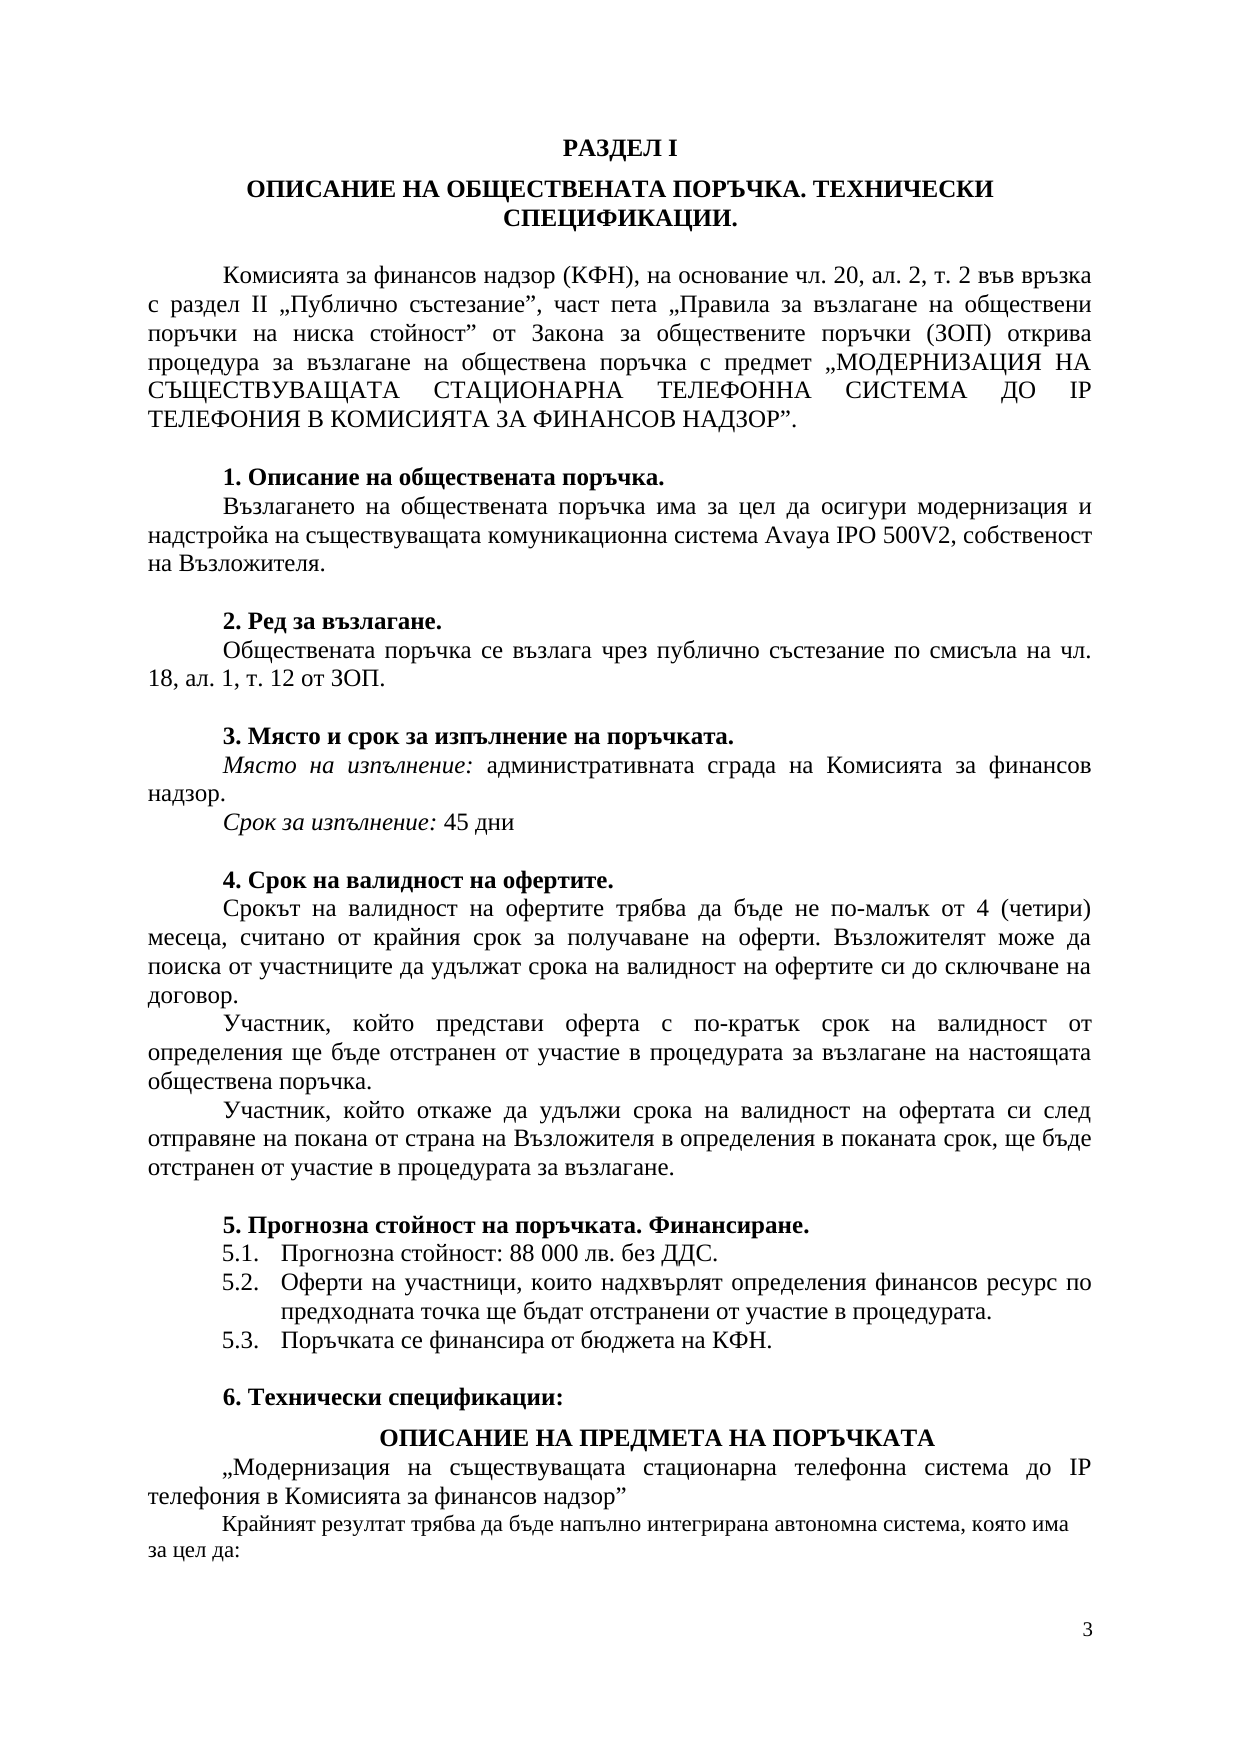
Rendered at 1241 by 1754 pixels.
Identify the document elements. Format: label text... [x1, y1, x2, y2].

text Срокът на валидност на офертите трябва да бъде не по-малък от 4 (четири) месеца, считано от крайния срок за получаване на оферти. Възложителят може да поиска от участниците да удължат срока на валидност на офертите си до сключване на договор. [148, 893, 1093, 1008]
text описание на ПРЕДМЕта на поръчката [148, 1423, 1093, 1452]
text „Модернизация на съществуващата стационарна телефонна система до ІР телефония в Комисията за финансов надзор” [148, 1452, 1093, 1510]
list Прогнозна стойност: 88 000 лв. без ДДС. [222, 1238, 1093, 1267]
text ОПИСАНИЕ НА ОБЩЕСТВЕНАТА ПОРЪЧКА. ТЕХНИЧЕСКИ СПЕЦИФИКАЦИИ. [148, 174, 1093, 231]
text 5. Прогнозна стойност на поръчката. Финансиране. [148, 1210, 1093, 1238]
text 4. Срок на валидност на офертите. [148, 865, 1093, 893]
list Оферти на участници, които надхвърлят определения финансов ресурс по предходната точка ще бъдат отстранени от участие в процедурата. [222, 1267, 1093, 1325]
text Място на изпълнение: административната сграда на Комисията за финансов надзор. [148, 750, 1093, 807]
list Поръчката се финансира от бюджета на КФН. [222, 1325, 1093, 1353]
text Крайният резултат трябва да бъде напълно интегрирана автономна система, която има за цел да: [148, 1510, 1093, 1562]
text 2. Ред за възлагане. [148, 606, 1093, 635]
text Възлагането на обществената поръчка има за цел да осигури модернизация и надстройка на съществуващата комуникационна система Avaya IPO 500V2, собственост на Възложителя. [148, 491, 1093, 577]
text Участник, който представи оферта с по-кратък срок на валидност от определения ще бъде отстранен от участие в процедурата за възлагане на настоящата обществена поръчка. [148, 1008, 1093, 1095]
text Комисията за финансов надзор (КФН), на основание чл. 20, ал. 2, т. 2 във връзка с раздел ІІ „Публично състезание”, част пета „Правила за възлагане на обществени поръчки на ниска стойност” от Закона за обществените поръчки (ЗОП) открива процедура за възлагане на обществена поръчка с предмет „МОДЕРНИЗАЦИЯ НА СЪЩЕСТВУВАЩАТА СТАЦИОНАРНА ТЕЛЕФОННА СИСТЕМА ДО ІР ТЕЛЕФОНИЯ В КОМИСИЯТА ЗА ФИНАНСОВ НАДЗОР”. [148, 261, 1093, 433]
text Обществената поръчка се възлага чрез публично състезание по смисъла на чл. 18, ал. 1, т. 12 от ЗОП. [148, 635, 1093, 692]
text Срок за изпълнение: 45 дни [148, 807, 1093, 836]
text Раздел I [148, 133, 1093, 161]
text 3. Място и срок за изпълнение на поръчката. [148, 721, 1093, 750]
text 6. Технически спецификации: [148, 1382, 1093, 1411]
text 1. Описание на обществената поръчка. [148, 462, 1093, 491]
text Участник, който откаже да удължи срока на валидност на офертата си след отправяне на покана от страна на Възложителя в определения в поканата срок, ще бъде отстранен от участие в процедурата за възлагане. [148, 1095, 1093, 1181]
